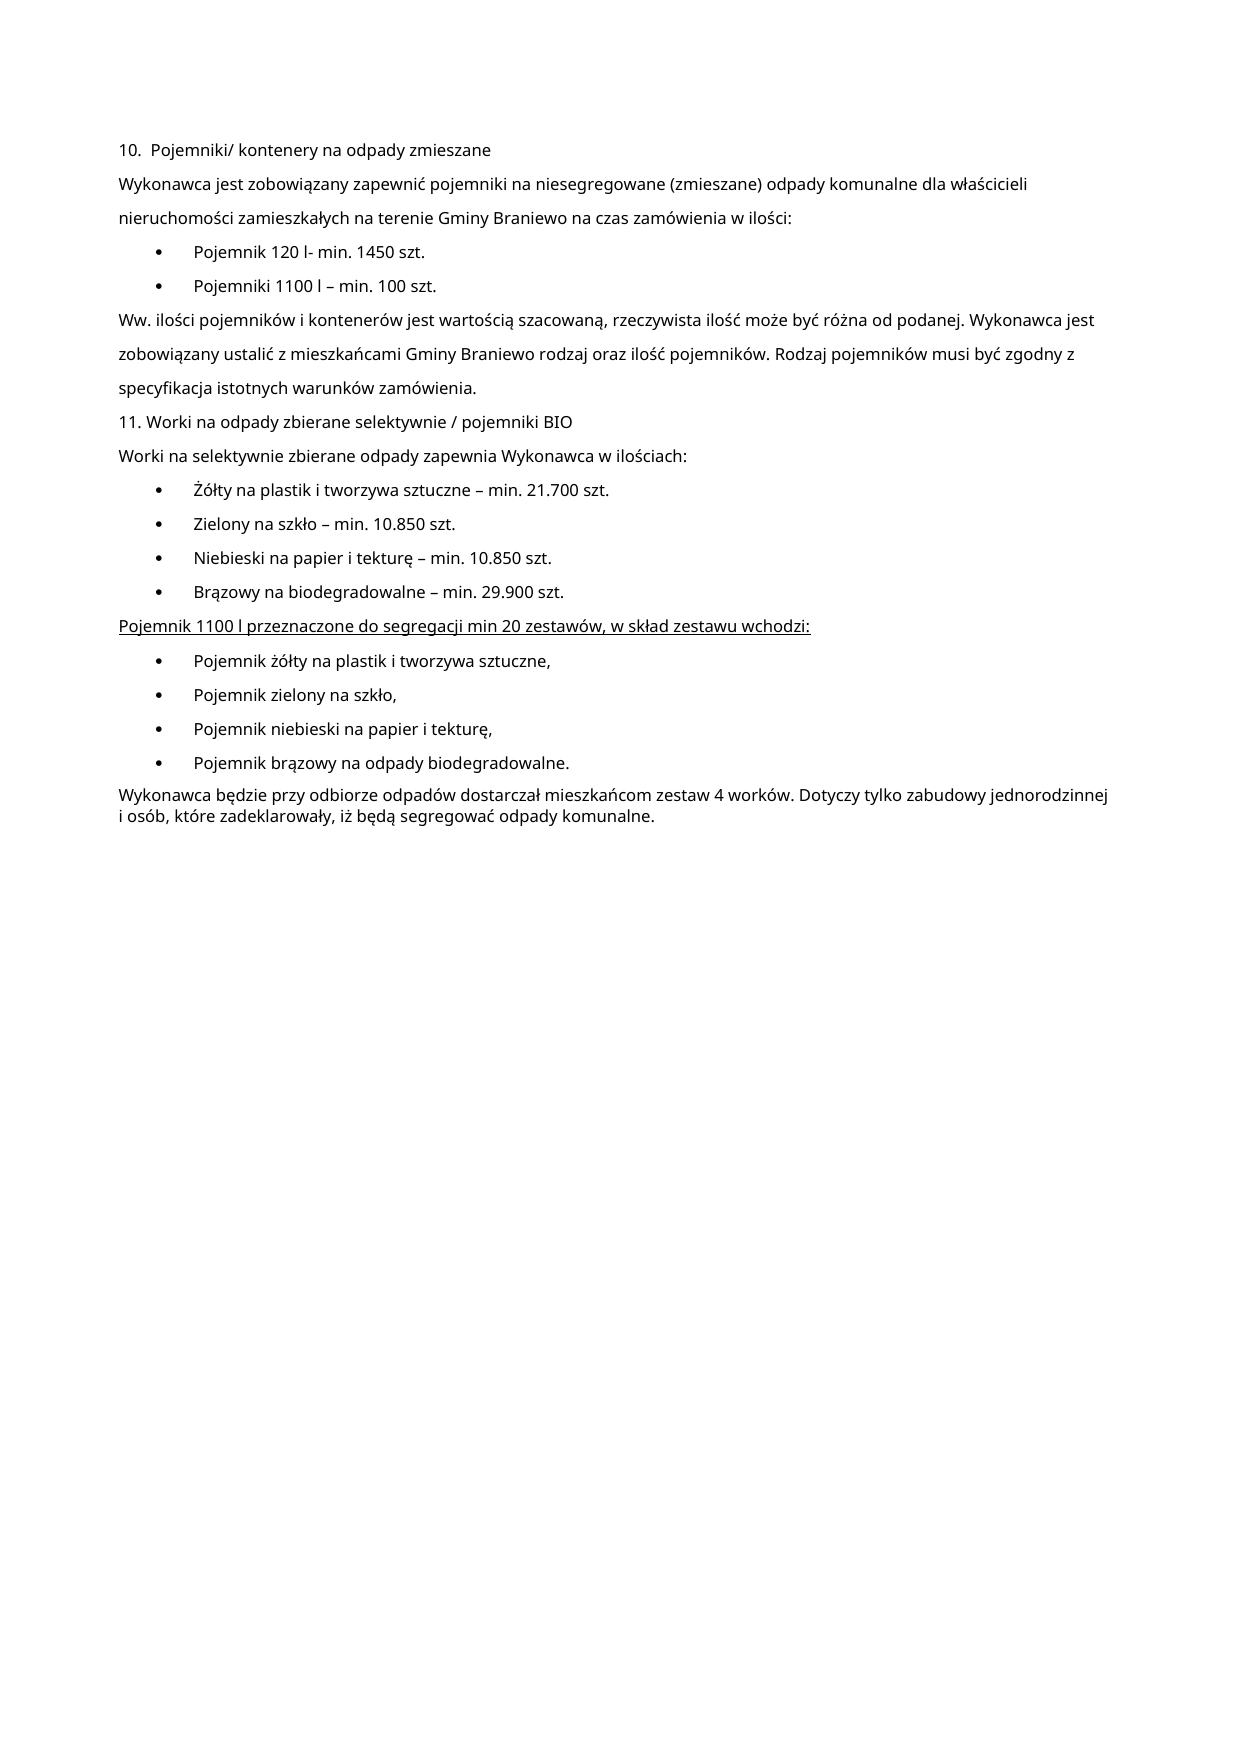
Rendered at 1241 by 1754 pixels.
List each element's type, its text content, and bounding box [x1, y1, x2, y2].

text Wykonawca będzie przy odbiorze odpadów dostarczał mieszkańcom zestaw 4 worków. Dotyczy tylko zabudowy jednorodzinnej i osób, które zadeklarowały, iż będą segregować odpady komunalne. [118, 785, 1115, 826]
text 11. Worki na odpady zbierane selektywnie / pojemniki BIO [118, 411, 1115, 433]
list Brązowy na biodegradowalne – min. 29.900 szt. [156, 581, 1115, 604]
list Żółty na plastik i tworzywa sztuczne – min. 21.700 szt. [156, 479, 1115, 502]
list Pojemnik niebieski na papier i tekturę, [156, 717, 1115, 740]
list Pojemniki 1100 l – min. 100 szt. [156, 274, 1115, 297]
text Ww. ilości pojemników i kontenerów jest wartością szacowaną, rzeczywista ilość może być różna od podanej. Wykonawca jest zobowiązany ustalić z mieszkańcami Gminy Braniewo rodzaj oraz ilość pojemników. Rodzaj pojemników musi być zgodny z specyfikacja istotnych warunków zamówienia. [118, 308, 1115, 399]
list Pojemnik brązowy na odpady biodegradowalne. [156, 751, 1115, 774]
text 10. Pojemniki/ kontenery na odpady zmieszane [118, 138, 1115, 161]
list Pojemnik żółty na plastik i tworzywa sztuczne, [156, 649, 1115, 672]
list Zielony na szkło – min. 10.850 szt. [156, 513, 1115, 536]
text Worki na selektywnie zbierane odpady zapewnia Wykonawca w ilościach: [118, 445, 1115, 467]
text Wykonawca jest zobowiązany zapewnić pojemniki na niesegregowane (zmieszane) odpady komunalne dla właścicieli nieruchomości zamieszkałych na terenie Gminy Braniewo na czas zamówienia w ilości: [118, 172, 1115, 229]
list Pojemnik zielony na szkło, [156, 683, 1115, 706]
list Niebieski na papier i tekturę – min. 10.850 szt. [156, 547, 1115, 570]
text Pojemnik 1100 l przeznaczone do segregacji min 20 zestawów, w skład zestawu wchodzi: [118, 615, 1115, 638]
list Pojemnik 120 l- min. 1450 szt. [156, 240, 1115, 263]
